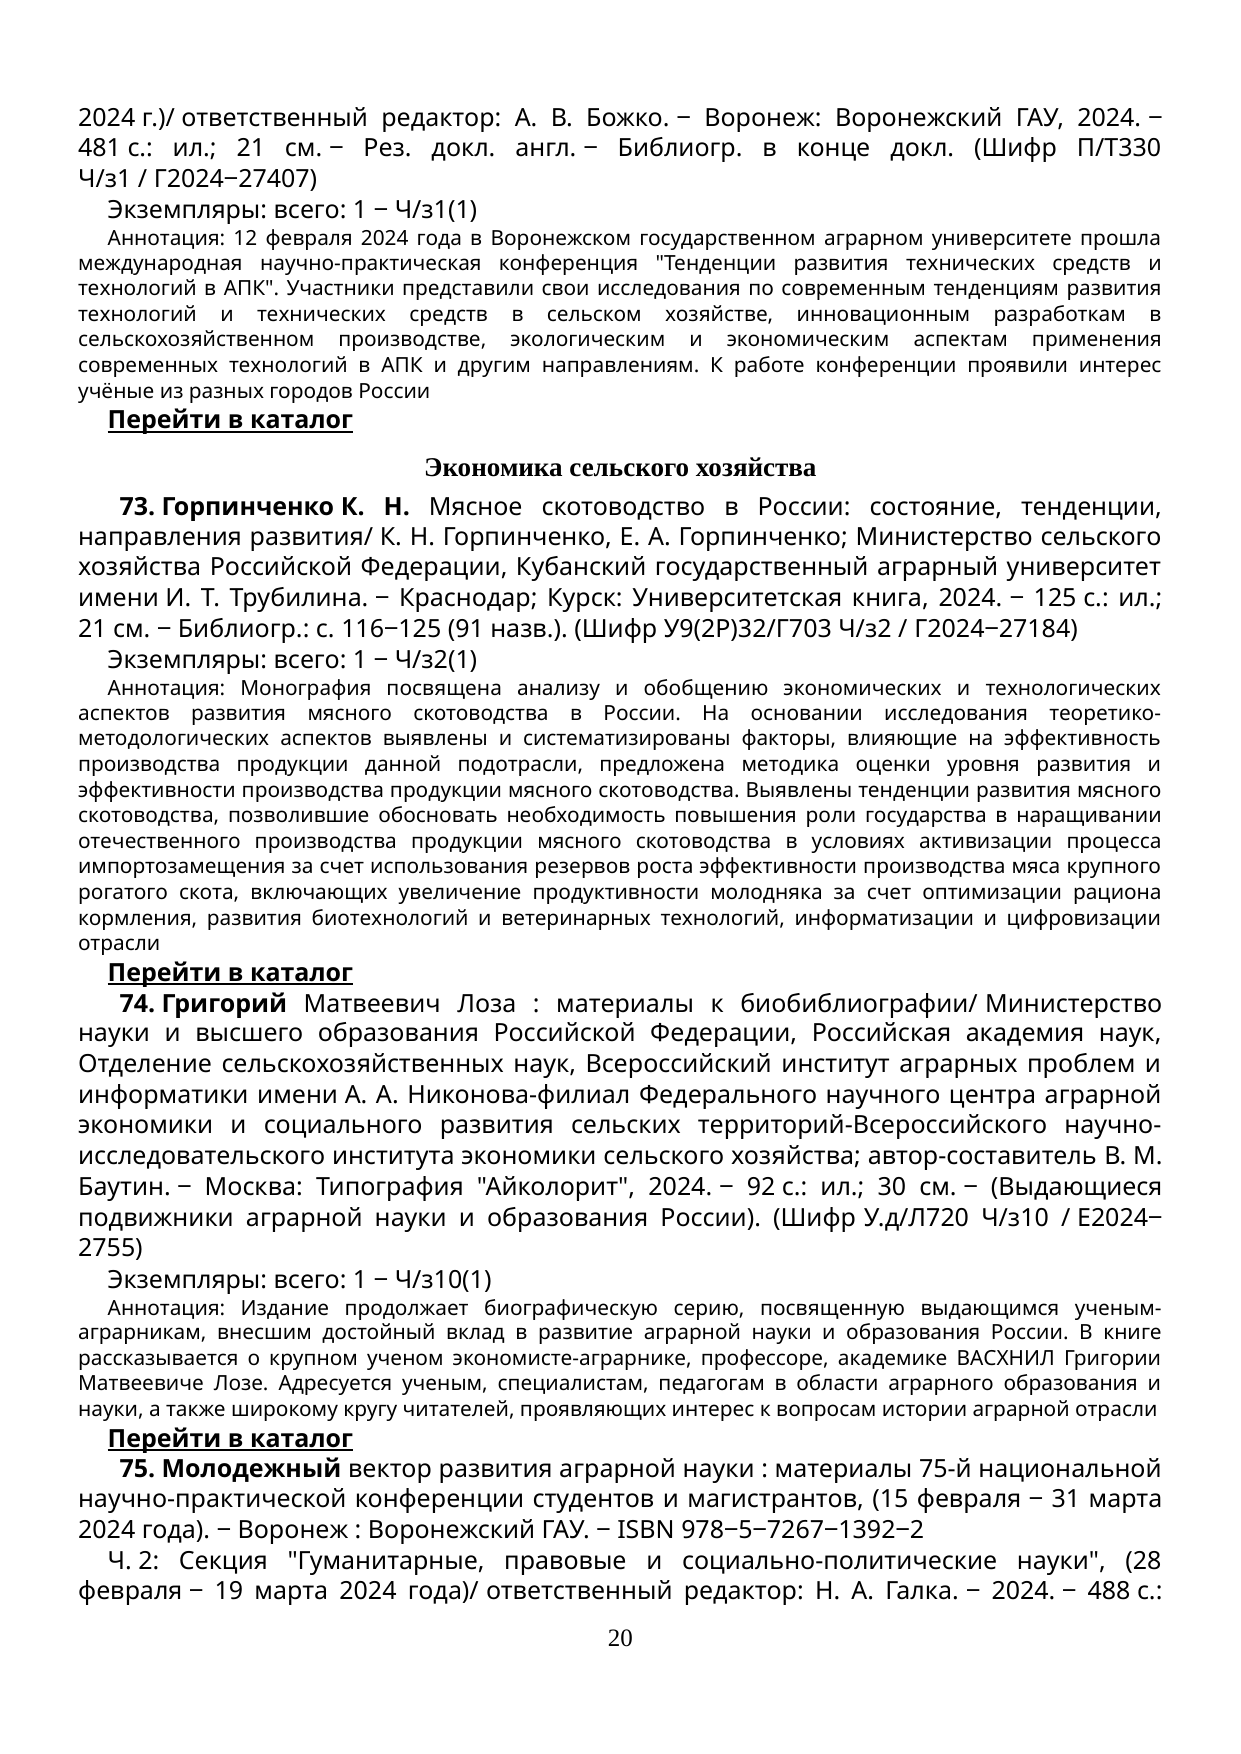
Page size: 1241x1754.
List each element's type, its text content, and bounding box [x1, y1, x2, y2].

text Перейти в каталог [78, 1423, 1162, 1453]
text Перейти в каталог [78, 957, 1162, 987]
text 75. Молодежный вектор развития аграрной науки : материалы 75-й национальной научно-практической конференции студентов и магистрантов, (15 февраля ‒ 31 марта 2024 года). ‒ Воронеж : Воронежский ГАУ. ‒ ISBN 978‒5‒7267‒1392‒2 [78, 1453, 1162, 1545]
text Аннотация: Монография посвящена анализу и обобщению экономических и технологических аспектов развития мясного скотоводства в России. На основании исследования теоретико-методологических аспектов выявлены и систематизированы факторы, влияющие на эффективность производства продукции данной подотрасли, предложена методика оценки уровня развития и эффективности производства продукции мясного скотоводства. Выявлены тенденции развития мясного скотоводства, позволившие обосновать необходимость повышения роли государства в наращивании отечественного производства продукции мясного скотоводства в условиях активизации процесса импортозамещения за счет использования резервов роста эффективности производства мяса крупного рогатого скота, включающих увеличение продуктивности молодняка за счет оптимизации рациона кормления, развития биотехнологий и ветеринарных технологий, информатизации и цифровизации отрасли [78, 675, 1162, 957]
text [78, 102, 1162, 194]
text 74. Григорий Матвеевич Лоза : материалы к биобиблиографии/ Министерство науки и высшего образования Российской Федерации, Российская академия наук, Отделение сельскохозяйственных наук, Всероссийский институт аграрных проблем и информатики имени А. А. Никонова-филиал Федерального научного центра аграрной экономики и социального развития сельских территорий-Всероссийского научно-исследовательского института экономики сельского хозяйства; автор-составитель В. М. Баутин. ‒ Москва: Типография "Айколорит", 2024. ‒ 92 с.: ил.; 30 см. ‒ (Выдающиеся подвижники аграрной науки и образования России). (Шифр У.д/Л720 Ч/з10 / Е2024‒2755) [78, 987, 1162, 1264]
text Экземпляры: всего: 1 ‒ Ч/з10(1) [78, 1264, 1162, 1294]
text Аннотация: Издание продолжает биографическую серию, посвященную выдающимся ученым-аграрникам, внесшим достойный вклад в развитие аграрной науки и образования России. В книге рассказывается о крупном ученом экономисте-аграрнике, профессоре, академике ВАСХНИЛ Григории Матвеевиче Лозе. Адресуется ученым, специалистам, педагогам в области аграрного образования и науки, а также широкому кругу читателей, проявляющих интерес к вопросам истории аграрной отрасли [78, 1294, 1162, 1423]
text 73. Горпинченко К. Н. Мясное скотоводство в России: состояние, тенденции, направления развития/ К. Н. Горпинченко, Е. А. Горпинченко; Министерство сельского хозяйства Российской Федерации, Кубанский государственный аграрный университет имени И. Т. Трубилина. ‒ Краснодар; Курск: Университетская книга, 2024. ‒ 125 с.: ил.; 21 см. ‒ Библиогр.: с. 116‒125 (91 назв.). (Шифр У9(2Р)32/Г703 Ч/з2 / Г2024‒27184) [78, 491, 1162, 644]
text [78, 1545, 1162, 1607]
subtitle Экономика сельского хозяйства [78, 451, 1162, 483]
text Экземпляры: всего: 1 ‒ Ч/з1(1) [78, 194, 1162, 225]
text Перейти в каталог [78, 404, 1162, 435]
text Аннотация: 12 февраля 2024 года в Воронежском государственном аграрном университете прошла международная научно-практическая конференция "Тенденции развития технических средств и технологий в АПК". Участники представили свои исследования по современным тенденциям развития технологий и технических средств в сельском хозяйстве, инновационным разработкам в сельскохозяйственном производстве, экологическим и экономическим аспектам применения современных технологий в АПК и другим направлениям. К работе конференции проявили интерес учёные из разных городов России [78, 225, 1162, 404]
text Экземпляры: всего: 1 ‒ Ч/з2(1) [78, 644, 1162, 675]
